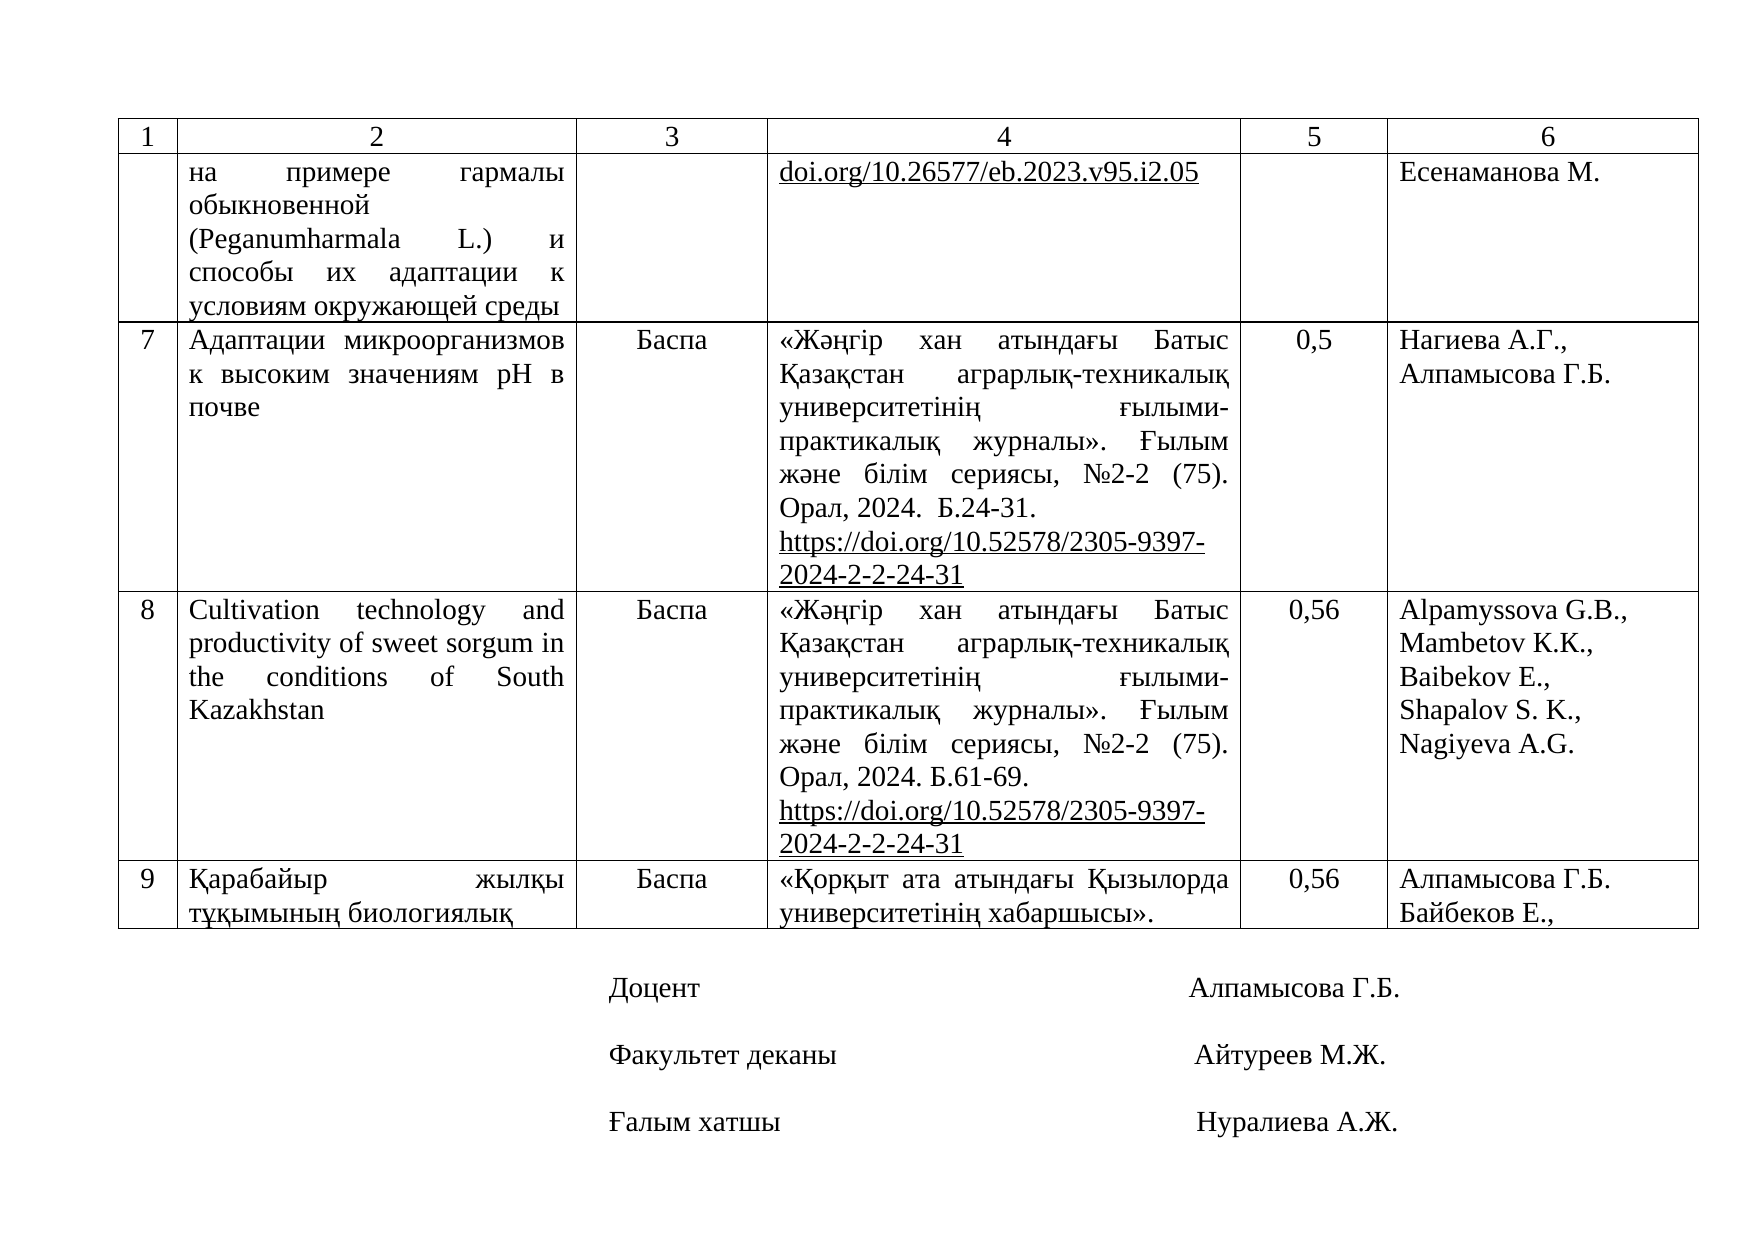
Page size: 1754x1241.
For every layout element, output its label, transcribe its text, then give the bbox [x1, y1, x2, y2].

table_cell 8 [119, 592, 177, 860]
table_cell doi.org/10.26577/eb.2023.v95.i2.05 [768, 154, 1240, 321]
table_cell Alpamyssova G.B., Mambetov К.К., Baibekov Е., Shapаlov S. K., Nagiyeva A.G. [1388, 592, 1698, 860]
table_cell Баспа [577, 323, 767, 591]
table_cell «Жәңгір хан атындағы Батыс Қазақстан аграрлық-техникалық университетінің ғылыми-практикалық журналы». Ғылым және білім сериясы, №2-2 (75). Орал, 2024. Б.24-31. https://doi.org/10.52578/2305-9397-2024-2-2-24-31 [768, 323, 1240, 591]
table_cell «Қорқыт ата атындағы Қызылорда университетiнiң хабаршысы». [768, 861, 1240, 928]
table_cell Cultivation technology and productivity of sweet sorgum in the conditions of South Kazakhstan [178, 592, 576, 860]
table_cell 6 [1388, 119, 1698, 153]
table_cell 1 [119, 119, 177, 153]
table_cell 9 [119, 861, 177, 928]
table_cell [1241, 154, 1387, 321]
table_cell 0,5 [1241, 323, 1387, 591]
table_cell 0,56 [1241, 861, 1387, 928]
table_cell на примере гармалы обыкновенной (Peganumharmala L.) и способы их адаптации к условиям окружающей среды [178, 154, 576, 321]
table_cell 4 [768, 119, 1240, 153]
table_cell Есенаманова M. [1388, 154, 1698, 321]
table_cell 2 [178, 119, 576, 153]
table_cell [577, 154, 767, 321]
table_cell Адаптации микроорганизмов к высоким значениям рН в почве [178, 323, 576, 591]
table_cell Алпамысова Г.Б. Байбеков Е., [1388, 861, 1698, 928]
table_cell Нагиева А.Г., Алпамысова Г.Б. [1388, 323, 1698, 591]
table_cell Баспа [577, 592, 767, 860]
table_cell [119, 154, 177, 321]
table_cell 7 [119, 323, 177, 591]
table_cell 0,56 [1241, 592, 1387, 860]
table_cell Қарабайыр жылқы тұқымының биологиялық [178, 861, 576, 928]
table_cell «Жәңгір хан атындағы Батыс Қазақстан аграрлық-техникалық университетінің ғылыми-практикалық журналы». Ғылым және білім сериясы, №2-2 (75). Орал, 2024. Б.61-69. https://doi.org/10.52578/2305-9397-2024-2-2-24-31 [768, 592, 1240, 860]
table_cell 5 [1241, 119, 1387, 153]
table_cell 3 [577, 119, 767, 153]
table_cell Баспа [577, 861, 767, 928]
